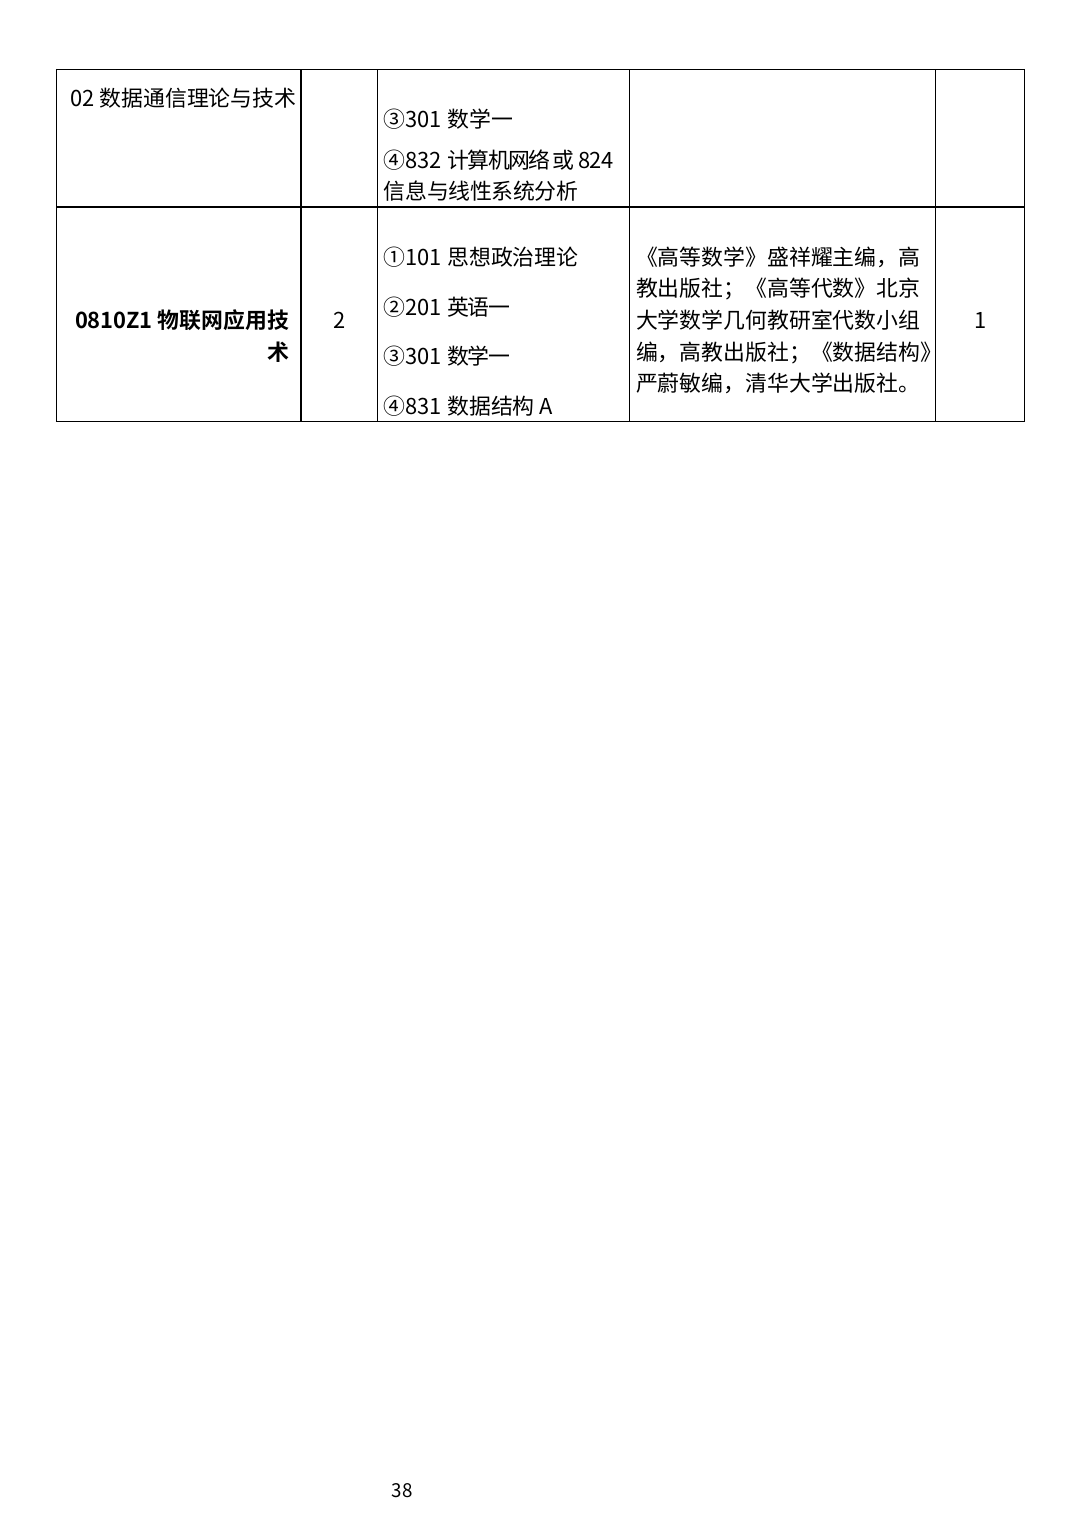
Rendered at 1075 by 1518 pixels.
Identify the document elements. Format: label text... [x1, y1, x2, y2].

table_cell ①101 思想政治理论 ②201 英语一 ③301 数学一 ④831 数据结构A [378, 208, 629, 421]
table_header [630, 70, 935, 206]
table_header [302, 70, 377, 206]
table_cell 1 》 [936, 208, 1024, 421]
table_header 02 数据通信理论与技术 [57, 70, 300, 206]
table_cell 0810Z1 物联网应用技术 [57, 208, 300, 421]
table_cell 《高等数学》盛祥耀主编，高教出版社；《高等代数》北京大学数学几何教研室代数小组编，高教出版社；《数据结构严蔚敏编，清华大学出版社。 [630, 208, 935, 421]
table_header [936, 70, 1024, 206]
table_header ③301 数学一 ④832 计算机网络 或 824 信息与线性系统分析 [378, 70, 629, 206]
table_cell 2 [302, 208, 377, 421]
